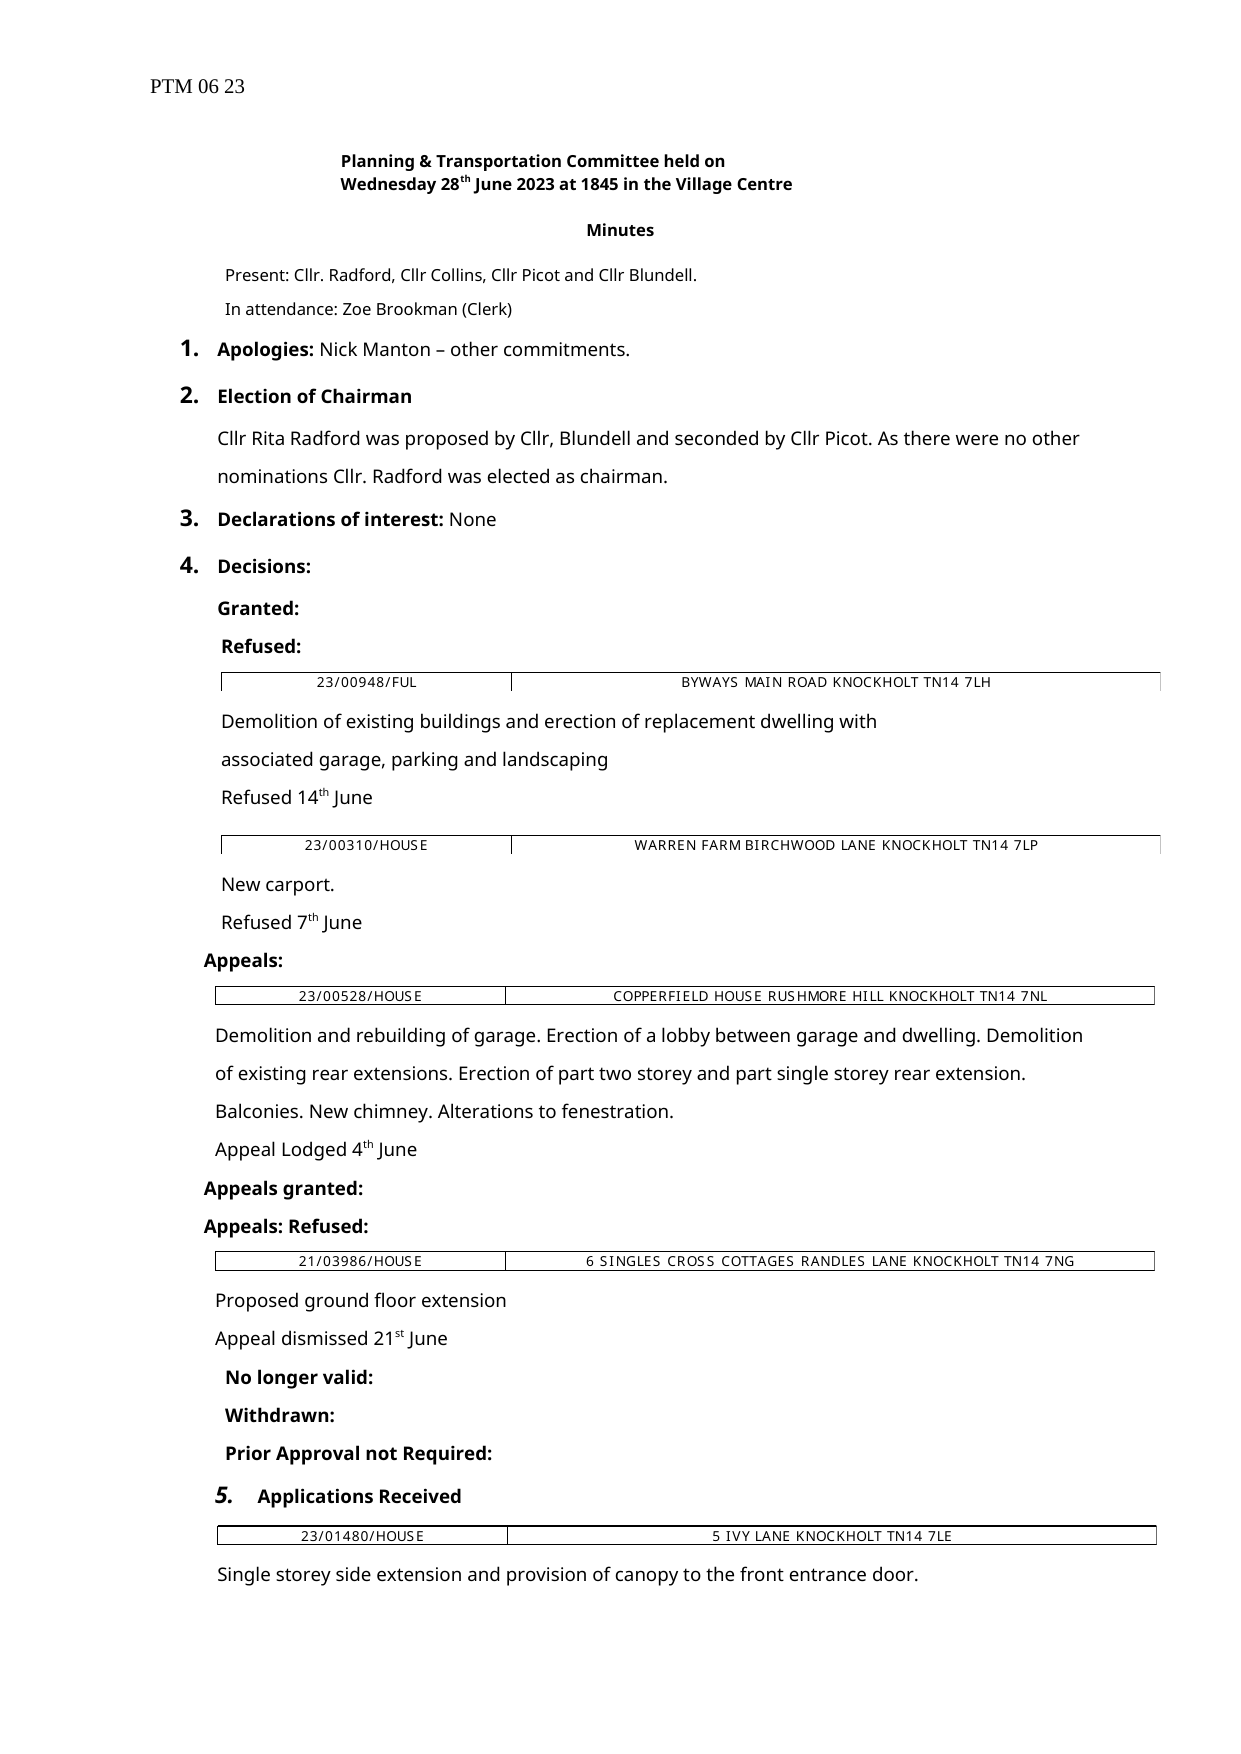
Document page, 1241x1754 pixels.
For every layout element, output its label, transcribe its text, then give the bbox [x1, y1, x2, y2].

text New carport. [221, 871, 1090, 897]
text Withdrawn: [225, 1402, 1090, 1428]
text Appeals: Refused: [150, 1213, 1090, 1239]
list In attendance: Zoe Brookman (Clerk) [225, 298, 1090, 320]
text Granted: [217, 596, 1090, 621]
text Minutes [150, 218, 1090, 241]
text Appeal dismissed 21st June [215, 1326, 1090, 1351]
text Prior Approval not Required: [225, 1440, 1090, 1466]
list Applications Received [215, 1479, 1090, 1510]
list Declarations of interest: None [179, 502, 1090, 533]
text Wednesday 28th June 2023 at 1845 in the Village Centre [150, 173, 1090, 195]
list Apologies: Nick Manton – other commitments. [179, 332, 1090, 363]
text Appeal Lodged 4th June [215, 1137, 1090, 1162]
text Refused 14th June [221, 784, 1090, 810]
text Planning & Transportation Committee held on [150, 150, 1090, 173]
list Present: Cllr. Radford, Cllr Collins, Cllr Picot and Cllr Blundell. [225, 263, 1090, 286]
text Proposed ground floor extension [215, 1287, 1090, 1313]
text Appeals granted: [150, 1175, 1090, 1201]
list Single storey side extension and provision of canopy to the front entrance door. [217, 1562, 1090, 1587]
text Demolition and rebuilding of garage. Erection of a lobby between garage and dwelling. Demolition of existing rear extensions. Erection of part two storey and part single storey rear extension. Balconies. New chimney. Alterations to fenestration. [215, 1022, 1090, 1124]
text No longer valid: [225, 1364, 1090, 1389]
text Refused: [221, 634, 1090, 659]
list Cllr Rita Radford was proposed by Cllr, Blundell and seconded by Cllr Picot. As there were no other nominations Cllr. Radford was elected as chairman. [217, 425, 1090, 489]
text Refused 7th June [221, 909, 1090, 935]
list Decisions: [179, 549, 1090, 580]
list Election of Chairman [179, 378, 1090, 410]
text Demolition of existing buildings and erection of replacement dwelling with associated garage, parking and landscaping [221, 708, 1090, 772]
text Appeals: [150, 948, 1090, 973]
